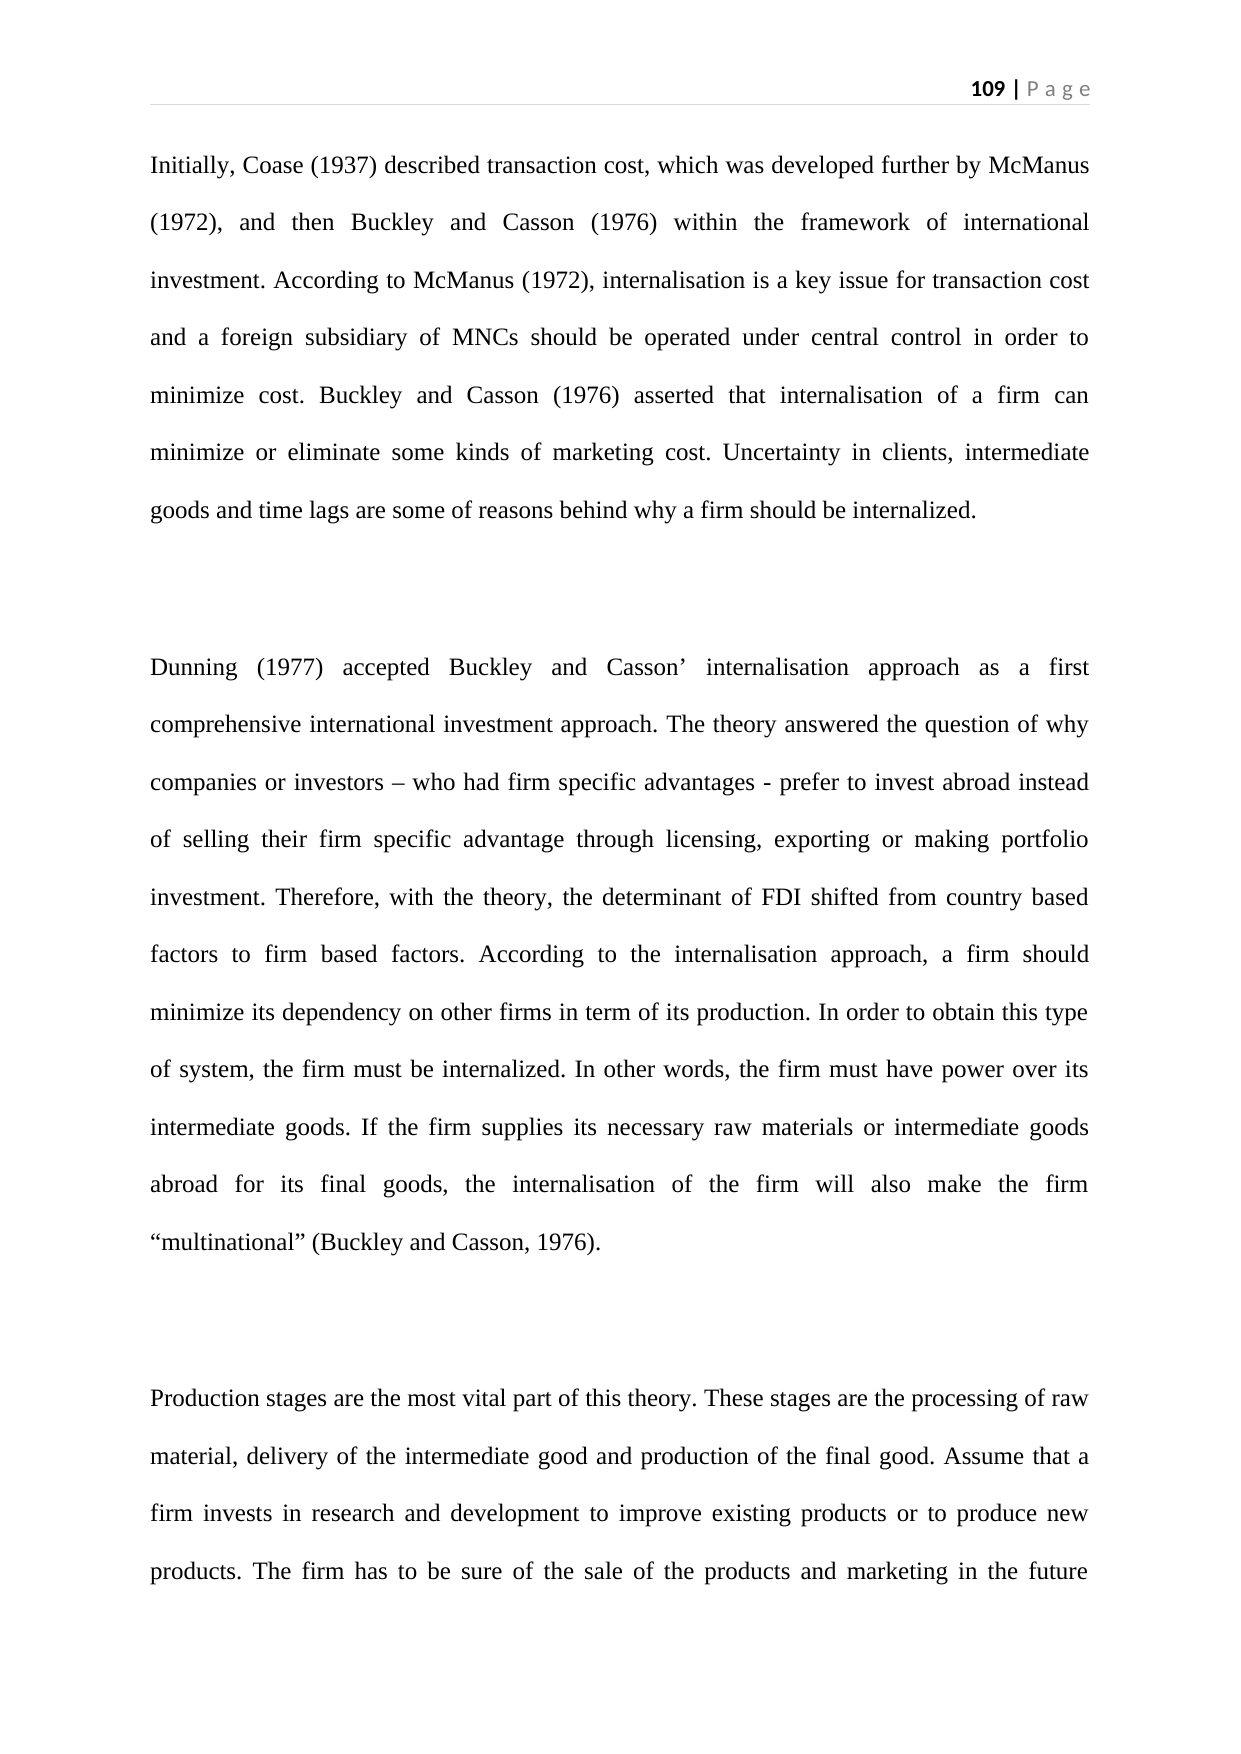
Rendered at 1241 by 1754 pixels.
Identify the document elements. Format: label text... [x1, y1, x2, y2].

text Initially, Coase (1937) described transaction cost, which was developed further by McManus (1972), and then Buckley and Casson (1976) within the framework of international investment. According to McManus (1972), internalisation is a key issue for transaction cost and a foreign subsidiary of MNCs should be operated under central control in order to minimize cost. Buckley and Casson (1976) asserted that internalisation of a firm can minimize or eliminate some kinds of marketing cost. Uncertainty in clients, intermediate goods and time lags are some of reasons behind why a firm should be internalized. [150, 150, 1090, 524]
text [150, 1383, 1090, 1584]
text Dunning (1977) accepted Buckley and Casson’ internalisation approach as a first comprehensive international investment approach. The theory answered the question of why companies or investors – who had firm specific advantages - prefer to invest abroad instead of selling their firm specific advantage through licensing, exporting or making portfolio investment. Therefore, with the theory, the determinant of FDI shifted from country based factors to firm based factors. According to the internalisation approach, a firm should minimize its dependency on other firms in term of its production. In order to obtain this type of system, the firm must be internalized. In other words, the firm must have power over its intermediate goods. If the firm supplies its necessary raw materials or intermediate goods abroad for its final goods, the internalisation of the firm will also make the firm “multinational” (Buckley and Casson, 1976). [150, 652, 1090, 1255]
